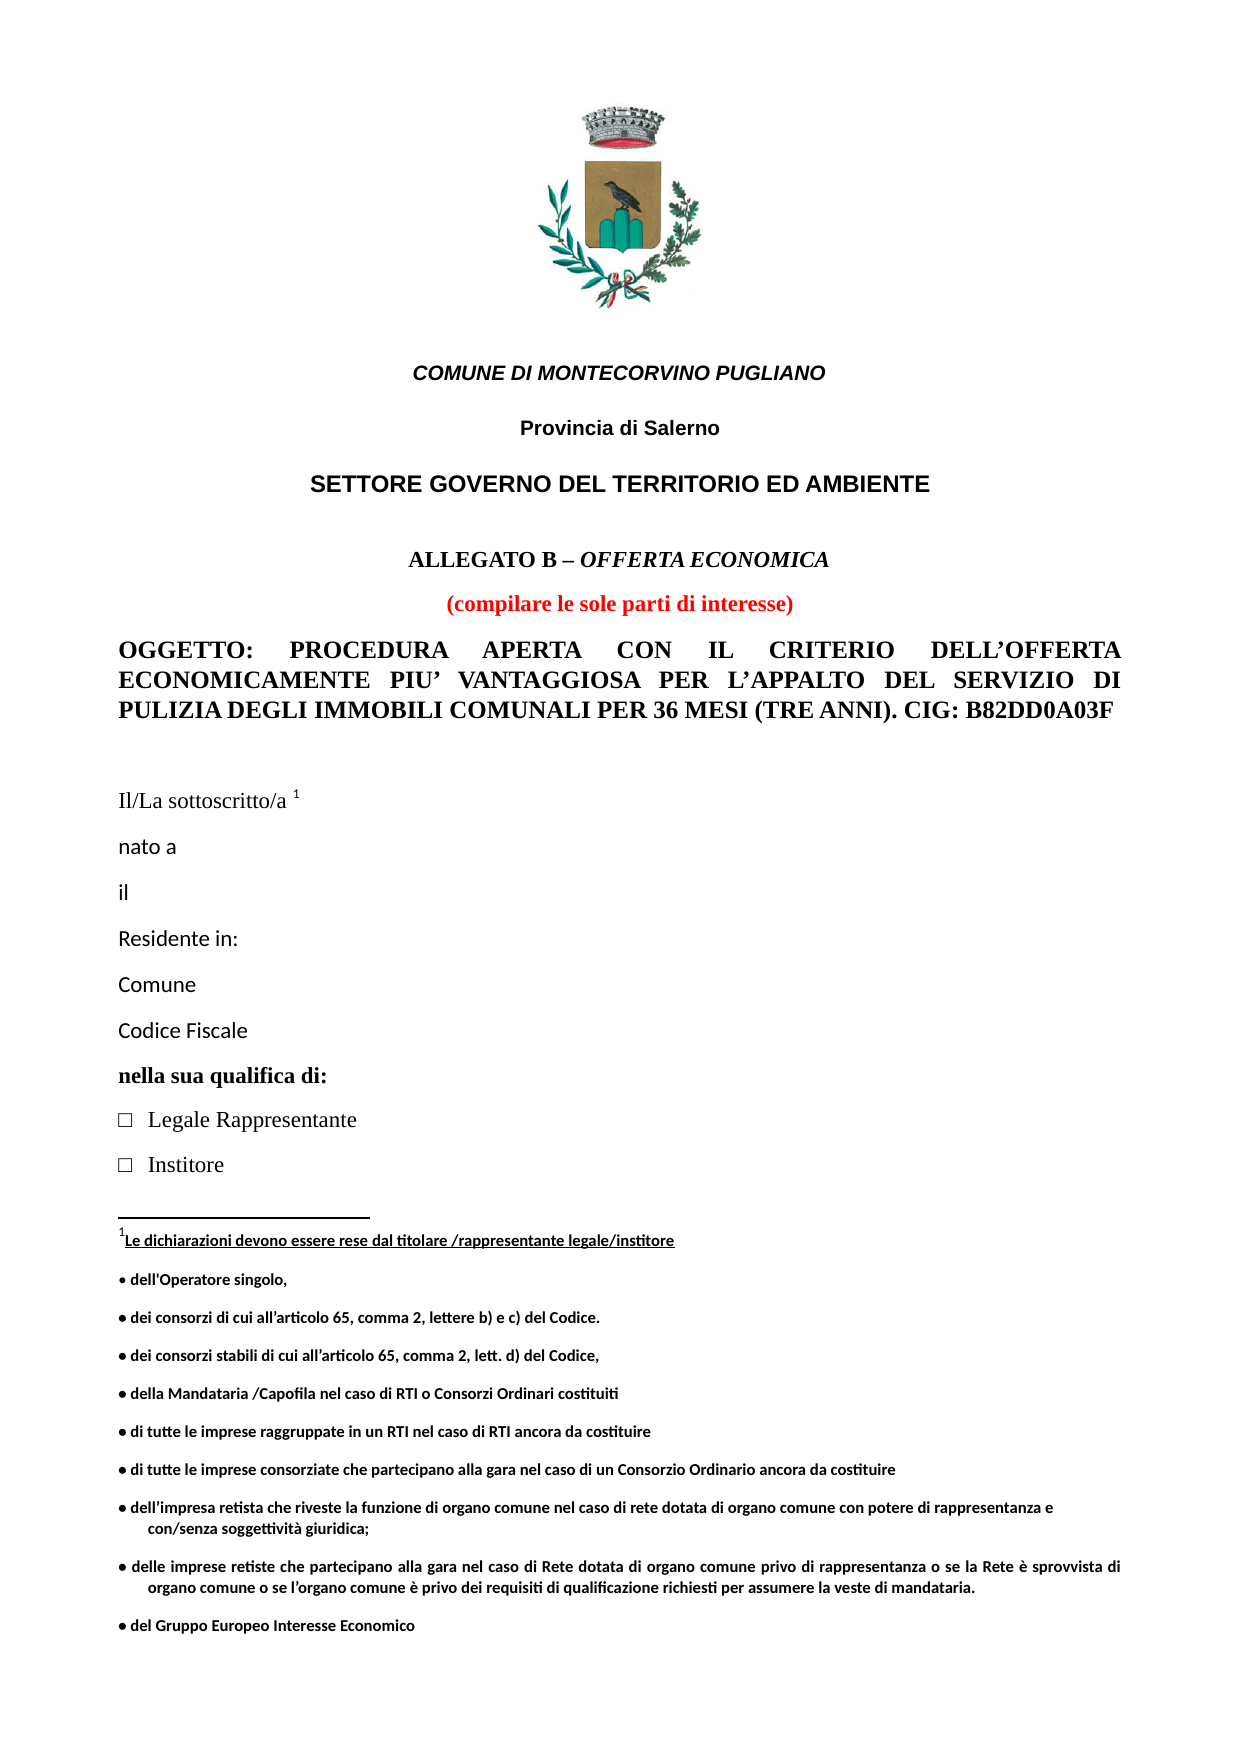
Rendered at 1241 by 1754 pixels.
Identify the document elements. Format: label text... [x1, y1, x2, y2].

text (compilare le sole parti di interesse) [118, 591, 1122, 617]
text □ Legale Rappresentante [118, 1107, 1122, 1133]
text nella sua qualifica di: [118, 1062, 1122, 1089]
text Codice Fiscale [118, 1016, 1122, 1044]
text SETTORE GOVERNO DEL TERRITORIO ED AMBIENTE [118, 470, 1122, 498]
text Comune [118, 970, 1122, 998]
text Provincia di Salerno [118, 415, 1122, 439]
text □ Institore [118, 1151, 1122, 1177]
text OGGETTO: PROCEDURA APERTA CON IL CRITERIO DELL’OFFERTA ECONOMICAMENTE PIU’ VANTAGGIOSA PER L’APPALTO DEL SERVIZIO DI PULIZIA DEGLI IMMOBILI COMUNALI PER 36 MESI (TRE ANNI). CIG: B82DD0A03F [118, 635, 1122, 724]
text Residente in: [118, 924, 1122, 952]
text Il/La sottoscritto/a [118, 786, 1122, 814]
picture [535, 103, 706, 310]
text COMUNE DI MONTECORVINO PUGLIANO [118, 360, 1122, 384]
text nato a [118, 832, 1122, 860]
text il [118, 878, 1122, 906]
text ALLEGATO B – OFFERTA ECONOMICA [118, 546, 1122, 573]
